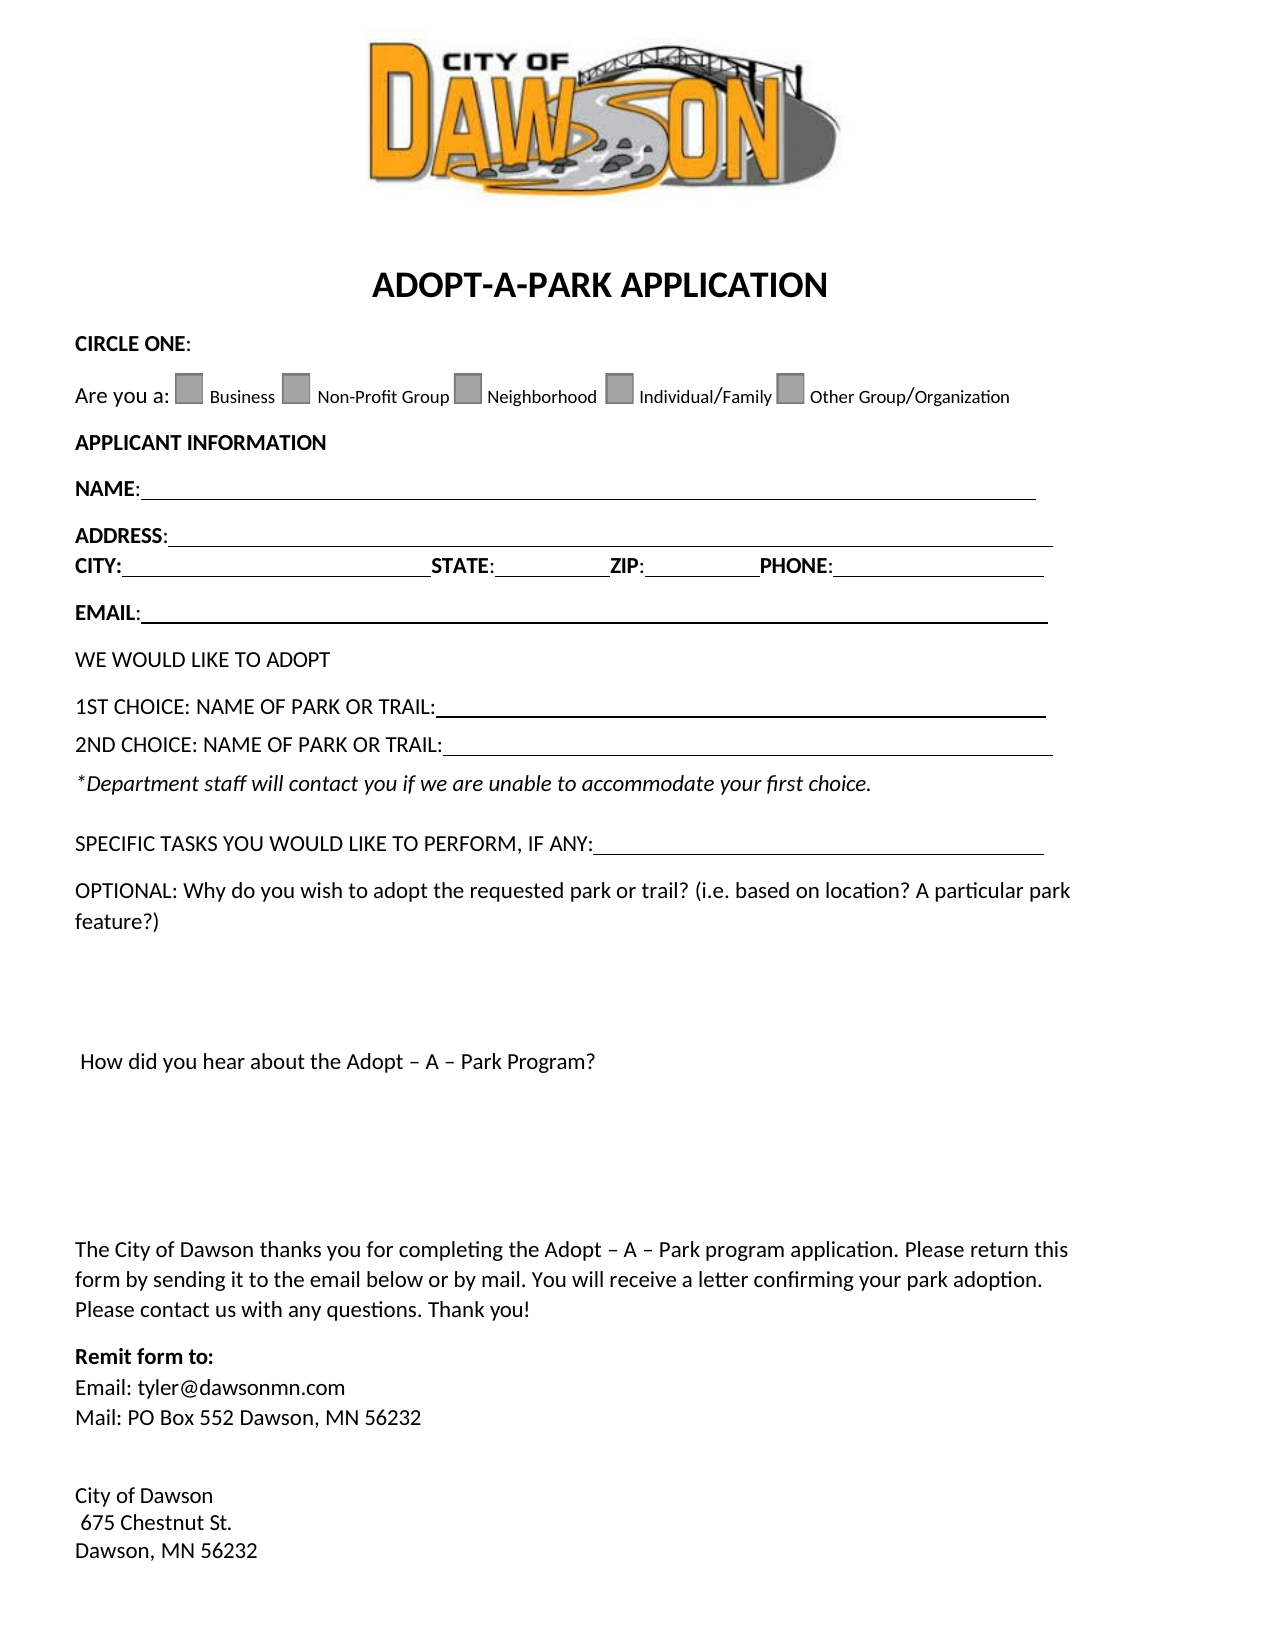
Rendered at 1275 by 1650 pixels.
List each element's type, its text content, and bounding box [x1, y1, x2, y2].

text NAME: [75, 474, 1131, 503]
text SPECIFIC TASKS YOU WOULD LIKE TO PERFORM, IF ANY: [75, 829, 1131, 857]
picture [776, 373, 805, 404]
subtitle ADOPT-A-PARK APPLICATION [74, 261, 1126, 307]
text ADDRESS: CITY: STATE: ZIP: PHONE: [75, 522, 1053, 579]
text The City of Dawson thanks you for completing the Adopt – A – Park program application. Please return this form by sending it to the email below or by mail. You will receive a letter confirming your park adoption. [75, 1235, 1097, 1293]
picture [175, 373, 203, 404]
text *Department staff will contact you if we are unable to accommodate your first choice. [75, 769, 1131, 797]
picture [281, 373, 311, 404]
text EMAIL: [75, 598, 1131, 626]
subtitle Remit form to: [75, 1342, 1131, 1370]
text Mail: PO Box 552 Dawson, MN 56232 [75, 1403, 1131, 1431]
text OPTIONAL: Why do you wish to adopt the requested park or trail? (i.e. based on location? A particular park feature?) [75, 877, 1097, 935]
text Email: tyler@dawsonmn.com [75, 1373, 1131, 1401]
text 1ST CHOICE: NAME OF PARK OR TRAIL: [75, 692, 1131, 720]
picture [453, 373, 482, 404]
text How did you hear about the Adopt – A – Park Program? [80, 1047, 1131, 1076]
picture [605, 373, 634, 404]
picture [365, 28, 852, 209]
text WE WOULD LIKE TO ADOPT [75, 645, 1131, 673]
text Are you a: Business Non-Profit Group Neighborhood Individual/Family Other Group/Organization [75, 374, 1131, 409]
text 2ND CHOICE: NAME OF PARK OR TRAIL: [75, 731, 1131, 759]
subtitle CIRCLE ONE: [75, 329, 1131, 357]
subtitle APPLICANT INFORMATION [75, 428, 1131, 456]
text Please contact us with any questions. Thank you! [75, 1296, 1131, 1323]
